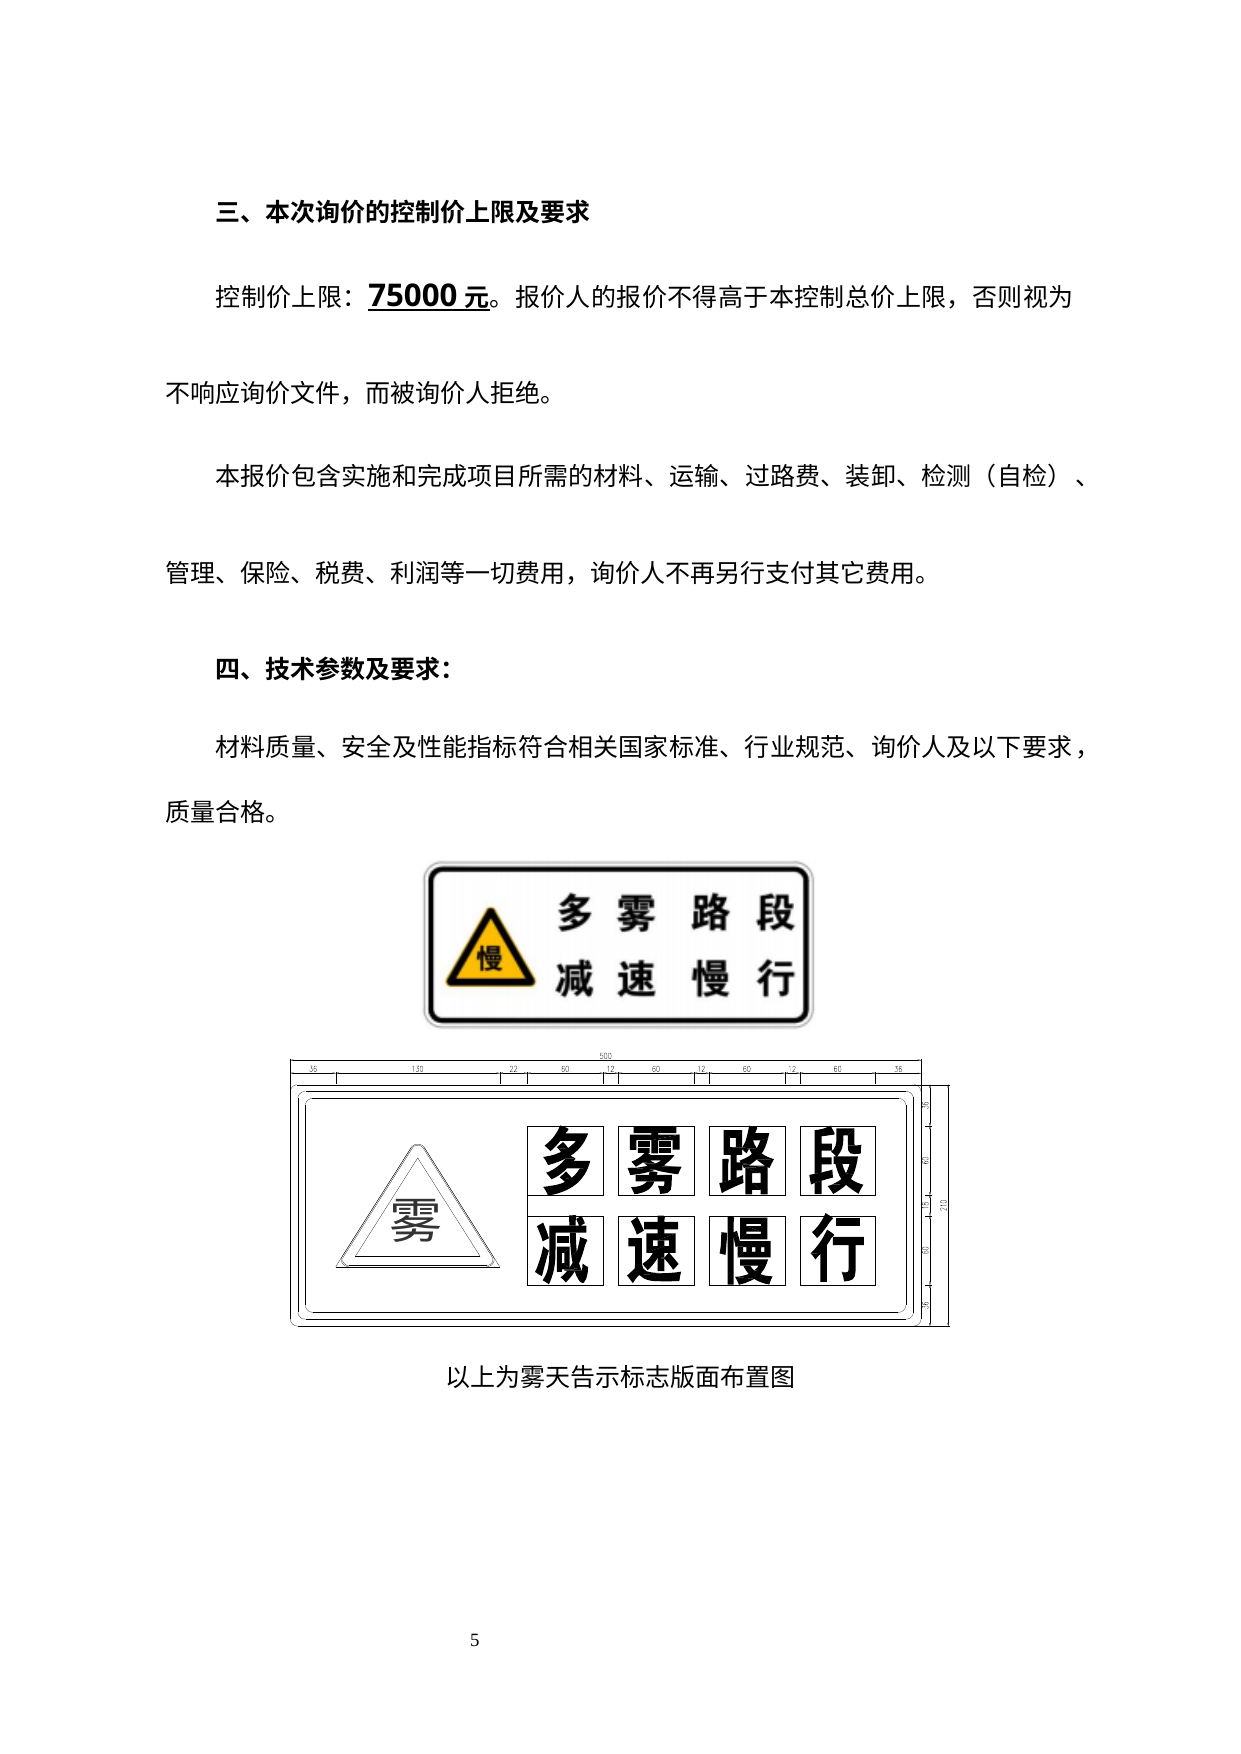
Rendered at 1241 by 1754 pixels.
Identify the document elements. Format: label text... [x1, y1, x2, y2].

text 三、本次询价的控制价上限及要求 [165, 178, 1075, 243]
text 本报价包含实施和完成项目所需的材料、运输、过路费、装卸、检测（自检）、管理、保险、税费、利润等一切费用，询价人不再另行支付其它费用。 [165, 442, 1075, 604]
picture [410, 855, 830, 1034]
subtitle 四、技术参数及要求： [165, 635, 1075, 700]
subtitle 材料质量、安全及性能指标符合相关国家标准、行业规范、询价人及以下要求，质量合格。 [165, 713, 1075, 843]
text 以上为雾天告示标志版面布置图 [165, 1343, 1075, 1408]
text 控制价上限：75000元。报价人的报价不得高于本控制总价上限，否则视为不响应询价文件，而被询价人拒绝。 [165, 261, 1075, 424]
